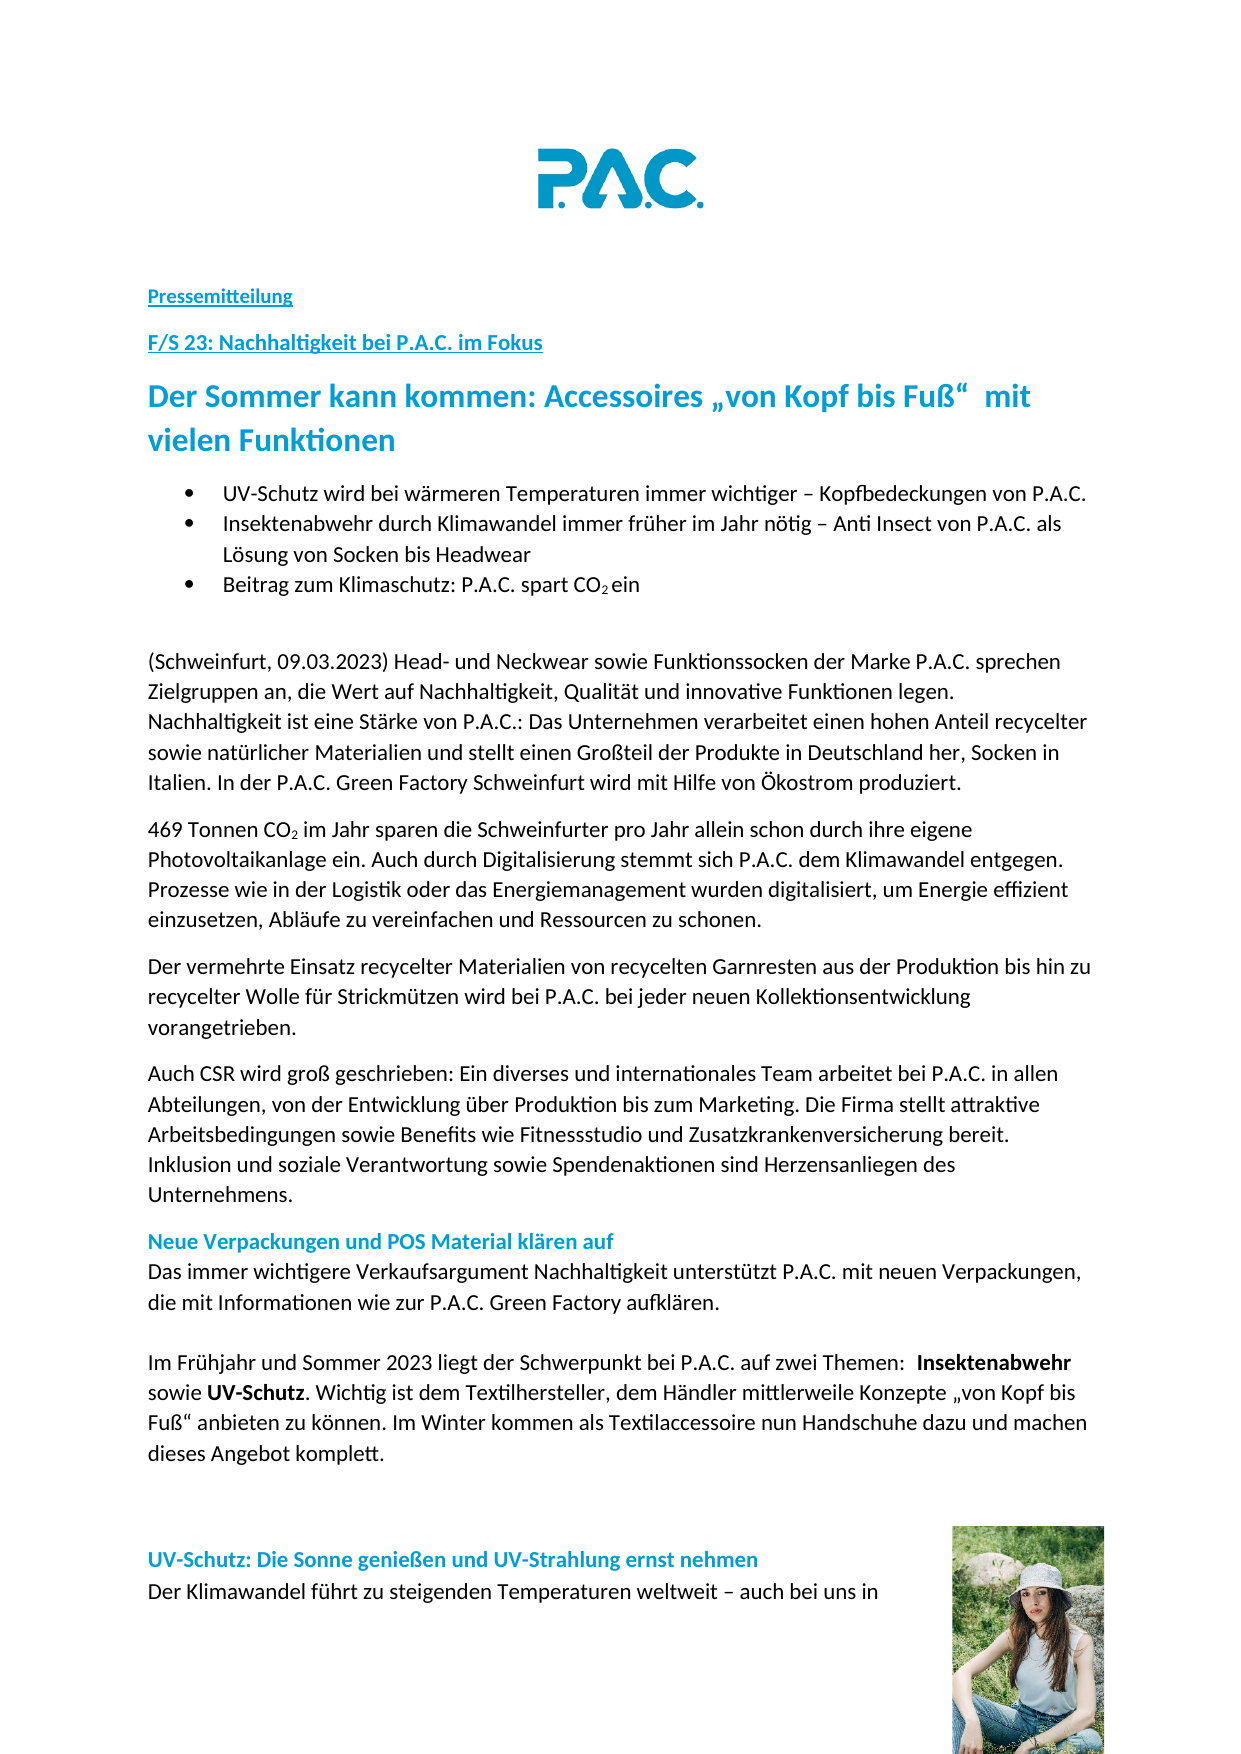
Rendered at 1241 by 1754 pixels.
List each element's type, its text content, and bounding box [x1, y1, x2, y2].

text F/S 23: Nachhaltigkeit bei P.A.C. im Fokus [148, 328, 1093, 356]
list Beitrag zum Klimaschutz: P.A.C. spart CO2 ein [185, 570, 1093, 598]
text Der Sommer kann kommen: Accessoires „von Kopf bis Fuß“ mit vielen Funktionen [148, 375, 1093, 459]
text Der vermehrte Einsatz recycelter Materialien von recycelten Garnresten aus der Produktion bis hin zu recycelter Wolle für Strickmützen wird bei P.A.C. bei jeder neuen Kollektionsentwicklung vorangetrieben. [148, 952, 1093, 1041]
picture [952, 1526, 1105, 1754]
list Insektenabwehr durch Klimawandel immer früher im Jahr nötig – Anti Insect von P.A.C. als Lösung von Socken bis Headwear [185, 509, 1093, 568]
list UV-Schutz wird bei wärmeren Temperaturen immer wichtiger – Kopfbedeckungen von P.A.C. [185, 479, 1093, 507]
text Pressemitteilung [148, 284, 1093, 309]
text Auch CSR wird groß geschrieben: Ein diverses und internationales Team arbeitet bei P.A.C. in allen Abteilungen, von der Entwicklung über Produktion bis zum Marketing. Die Firma stellt attraktive Arbeitsbedingungen sowie Benefits wie Fitnessstudio und Zusatzkrankenversicherung bereit. Inklusion und soziale Verantwortung sowie Spendenaktionen sind Herzensanliegen des Unternehmens. [148, 1059, 1093, 1208]
text (Schweinfurt, 09.03.2023) Head- und Neckwear sowie Funktionssocken der Marke P.A.C. sprechen Zielgruppen an, die Wert auf Nachhaltigkeit, Qualität und innovative Funktionen legen. Nachhaltigkeit ist eine Stärke von P.A.C.: Das Unternehmen verarbeitet einen hohen Anteil recycelter sowie natürlicher Materialien und stellt einen Großteil der Produkte in Deutschland her, Socken in Italien. In der P.A.C. Green Factory Schweinfurt wird mit Hilfe von Ökostrom produziert. [148, 647, 1093, 796]
picture [515, 73, 725, 284]
text 469 Tonnen CO2 im Jahr sparen die Schweinfurter pro Jahr allein schon durch ihre eigene Photovoltaikanlage ein. Auch durch Digitalisierung stemmt sich P.A.C. dem Klimawandel entgegen. Prozesse wie in der Logistik oder das Energiemanagement wurden digitalisiert, um Energie effizient einzusetzen, Abläufe zu vereinfachen und Ressourcen zu schonen. [148, 815, 1093, 933]
text Neue Verpackungen und POS Material klären auf Das immer wichtigere Verkaufsargument Nachhaltigkeit unterstützt P.A.C. mit neuen Verpackungen, die mit Informationen wie zur P.A.C. Green Factory aufklären. Im Frühjahr und Sommer 2023 liegt der Schwerpunkt bei P.A.C. auf zwei Themen: Insektenabwehr sowie UV-Schutz. Wichtig ist dem Textilhersteller, dem Händler mittlerweile Konzepte „von Kopf bis Fuß“ anbieten zu können. Im Winter kommen als Textilaccessoire nun Handschuhe dazu und machen dieses Angebot komplett. [148, 1227, 1093, 1467]
